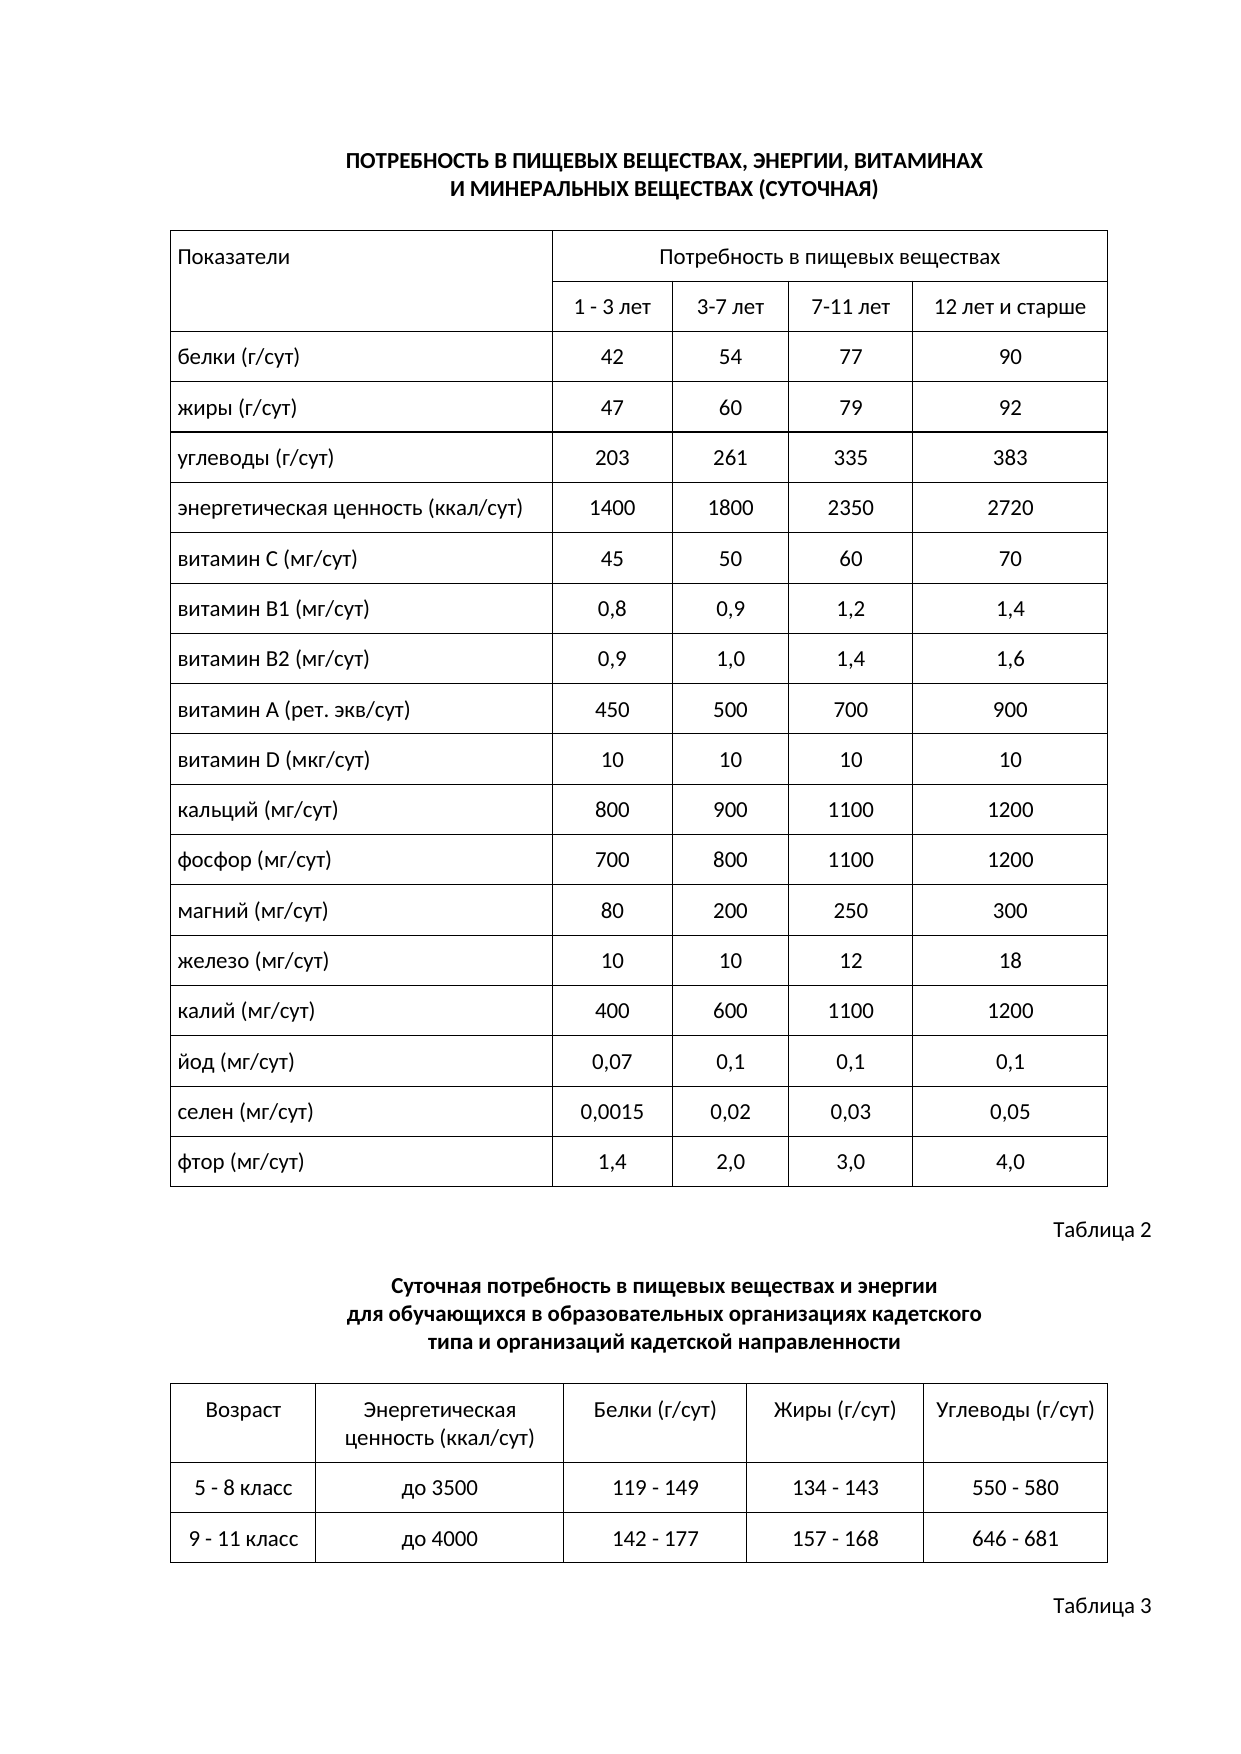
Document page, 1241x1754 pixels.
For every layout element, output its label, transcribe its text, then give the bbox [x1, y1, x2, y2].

table_cell 119 - 149 [564, 1463, 746, 1512]
table_header Белки (г/сут) [564, 1384, 746, 1462]
table_header Показатели [171, 231, 552, 331]
table_cell 800 [673, 835, 788, 884]
table_cell йод (мг/сут) [171, 1036, 552, 1086]
table_header Углеводы (г/сут) [924, 1384, 1107, 1462]
table_cell 0,07 [553, 1036, 672, 1086]
table_header Энергетическая ценность (ккал/сут) [316, 1384, 563, 1462]
table_cell 600 [673, 986, 788, 1035]
table_cell 70 [913, 533, 1107, 582]
table_cell 7-11 лет [789, 282, 912, 331]
table_cell 10 [553, 734, 672, 784]
table_cell до 3500 [316, 1463, 563, 1512]
table_cell 1200 [913, 835, 1107, 884]
table_cell 60 [673, 382, 788, 431]
table_cell 0,03 [789, 1087, 912, 1136]
table_cell 700 [789, 684, 912, 733]
table_header Возраст [171, 1384, 315, 1462]
table_header Жиры (г/сут) [747, 1384, 923, 1462]
table_cell 157 - 168 [747, 1513, 923, 1562]
table_cell 0,05 [913, 1087, 1107, 1136]
table_header Потребность в пищевых веществах [553, 231, 1107, 281]
table_cell 79 [789, 382, 912, 431]
table_cell 646 - 681 [924, 1513, 1107, 1562]
table_cell 2720 [913, 483, 1107, 532]
table_cell 1100 [789, 986, 912, 1035]
table_cell 47 [553, 382, 672, 431]
table_cell жиры (г/сут) [171, 382, 552, 431]
table_cell 0,9 [553, 634, 672, 683]
table_cell 50 [673, 533, 788, 582]
table_cell 500 [673, 684, 788, 733]
table_cell 0,9 [673, 584, 788, 633]
table_cell 90 [913, 332, 1107, 381]
table_cell витамин B2 (мг/сут) [171, 634, 552, 683]
text Таблица 3 [177, 1591, 1152, 1619]
table_cell энергетическая ценность (ккал/сут) [171, 483, 552, 532]
table_cell 3,0 [789, 1137, 912, 1186]
table_cell 1400 [553, 483, 672, 532]
title типа и организаций кадетской направленности [177, 1327, 1152, 1355]
table_cell 900 [913, 684, 1107, 733]
table_cell 92 [913, 382, 1107, 431]
table_cell 1,4 [789, 634, 912, 683]
text Таблица 2 [177, 1215, 1152, 1243]
table_cell 0,8 [553, 584, 672, 633]
table_cell фосфор (мг/сут) [171, 835, 552, 884]
table_cell 1800 [673, 483, 788, 532]
table_cell железо (мг/сут) [171, 936, 552, 985]
table_cell 1,4 [553, 1137, 672, 1186]
table_cell магний (мг/сут) [171, 885, 552, 934]
table_cell 54 [673, 332, 788, 381]
table_cell кальций (мг/сут) [171, 785, 552, 834]
table_cell 2350 [789, 483, 912, 532]
table_cell 1,2 [789, 584, 912, 633]
table_cell 10 [553, 936, 672, 985]
table_cell 1 - 3 лет [553, 282, 672, 331]
table_cell 203 [553, 433, 672, 482]
table_cell 1200 [913, 986, 1107, 1035]
table_cell 42 [553, 332, 672, 381]
table_cell 261 [673, 433, 788, 482]
title Суточная потребность в пищевых веществах и энергии [177, 1271, 1152, 1299]
table_cell белки (г/сут) [171, 332, 552, 381]
table_cell 800 [553, 785, 672, 834]
table_cell 700 [553, 835, 672, 884]
table_cell витамин D (мкг/сут) [171, 734, 552, 784]
table_cell 4,0 [913, 1137, 1107, 1186]
table_cell 1200 [913, 785, 1107, 834]
table_cell 0,0015 [553, 1087, 672, 1136]
table_cell 12 [789, 936, 912, 985]
table_cell 45 [553, 533, 672, 582]
table_cell витамин C (мг/сут) [171, 533, 552, 582]
table_cell 0,1 [913, 1036, 1107, 1086]
table_cell до 4000 [316, 1513, 563, 1562]
table_cell 1100 [789, 785, 912, 834]
table_cell 0,1 [673, 1036, 788, 1086]
table_cell 134 - 143 [747, 1463, 923, 1512]
table_cell фтор (мг/сут) [171, 1137, 552, 1186]
table_cell 400 [553, 986, 672, 1035]
table_cell 300 [913, 885, 1107, 934]
table_cell 550 - 580 [924, 1463, 1107, 1512]
table_cell 60 [789, 533, 912, 582]
table_cell 10 [673, 936, 788, 985]
title ПОТРЕБНОСТЬ В ПИЩЕВЫХ ВЕЩЕСТВАХ, ЭНЕРГИИ, ВИТАМИНАХ [177, 146, 1152, 174]
table_cell 0,02 [673, 1087, 788, 1136]
table_cell 142 - 177 [564, 1513, 746, 1562]
title для обучающихся в образовательных организациях кадетского [177, 1299, 1152, 1327]
table_cell калий (мг/сут) [171, 986, 552, 1035]
table_cell селен (мг/сут) [171, 1087, 552, 1136]
table_cell 80 [553, 885, 672, 934]
table_cell 335 [789, 433, 912, 482]
table_cell витамин B1 (мг/сут) [171, 584, 552, 633]
table_cell 1,6 [913, 634, 1107, 683]
table_cell 10 [913, 734, 1107, 784]
table_cell 383 [913, 433, 1107, 482]
table_cell 2,0 [673, 1137, 788, 1186]
table_cell 1100 [789, 835, 912, 884]
table_cell витамин A (рет. экв/сут) [171, 684, 552, 733]
title И МИНЕРАЛЬНЫХ ВЕЩЕСТВАХ (СУТОЧНАЯ) [177, 174, 1152, 202]
table_cell 900 [673, 785, 788, 834]
table_cell 0,1 [789, 1036, 912, 1086]
table_cell 10 [789, 734, 912, 784]
table_cell 1,4 [913, 584, 1107, 633]
table_cell 5 - 8 класс [171, 1463, 315, 1512]
table_cell 77 [789, 332, 912, 381]
table_cell 250 [789, 885, 912, 934]
table_cell 3-7 лет [673, 282, 788, 331]
table_cell углеводы (г/сут) [171, 433, 552, 482]
table_cell 10 [673, 734, 788, 784]
table_cell 450 [553, 684, 672, 733]
table_cell 9 - 11 класс [171, 1513, 315, 1562]
table_cell 12 лет и старше [913, 282, 1107, 331]
table_cell 18 [913, 936, 1107, 985]
table_cell 200 [673, 885, 788, 934]
table_cell 1,0 [673, 634, 788, 683]
